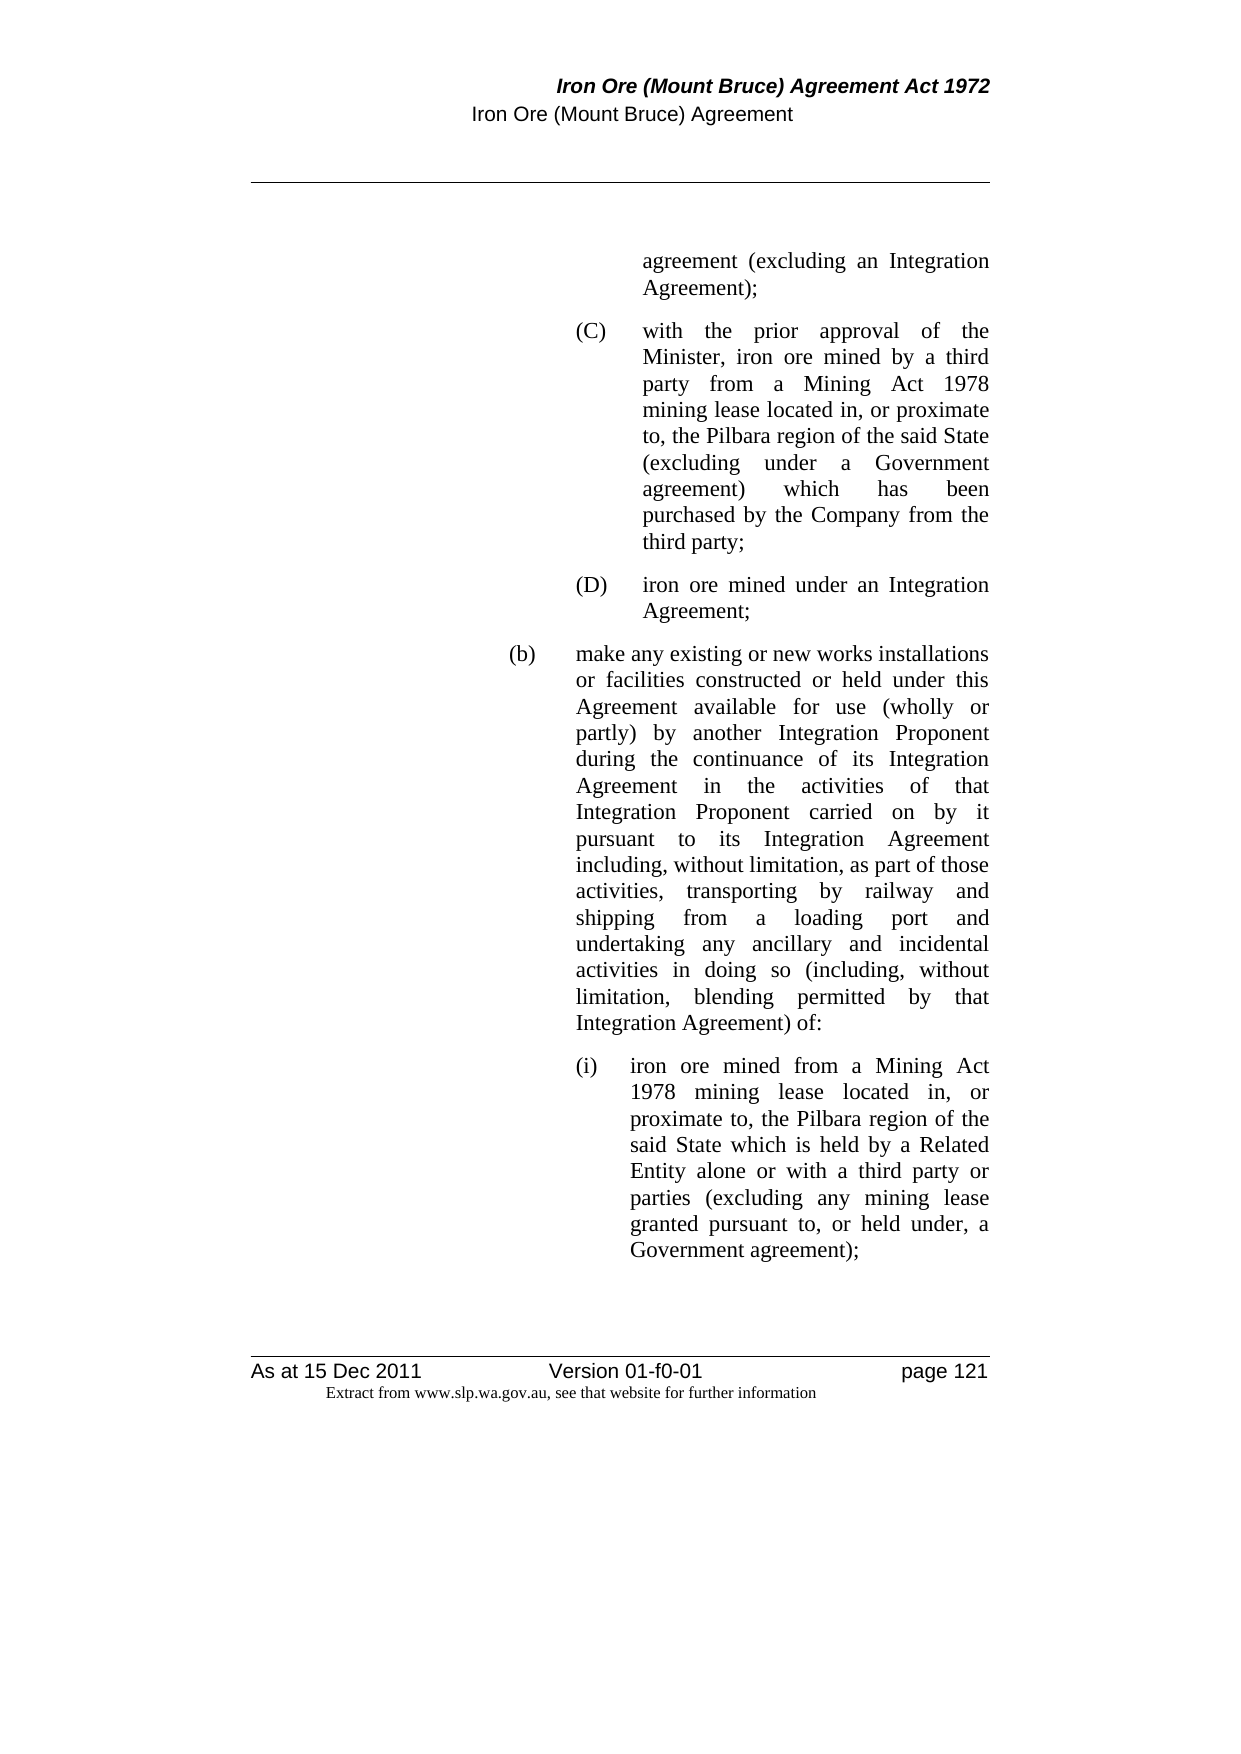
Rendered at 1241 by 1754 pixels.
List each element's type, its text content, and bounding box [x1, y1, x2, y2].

text (D) iron ore mined under an Integration Agreement; [576, 571, 990, 623]
text (C) with the prior approval of the Minister, iron ore mined by a third party from a Mining Act 1978 mining lease located in, or proximate to, the Pilbara region of the said State (excluding under a Government agreement) which has been purchased by the Company from the third party; [576, 317, 990, 554]
text (i) iron ore mined from a Mining Act 1978 mining lease located in, or proximate to, the Pilbara region of the said State which is held by a Related Entity alone or with a third party or parties (excluding any mining lease granted pursuant to, or held under, a Government agreement); [576, 1052, 990, 1263]
text (b) make any existing or new works installations or facilities constructed or held under this Agreement available for use (wholly or partly) by another Integration Proponent during the continuance of its Integration Agreement in the activities of that Integration Proponent carried on by it pursuant to its Integration Agreement including, without limitation, as part of those activities, transporting by railway and shipping from a loading port and undertaking any ancillary and incidental activities in doing so (including, without limitation, blending permitted by that Integration Agreement) of: [509, 640, 990, 1035]
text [576, 247, 990, 300]
